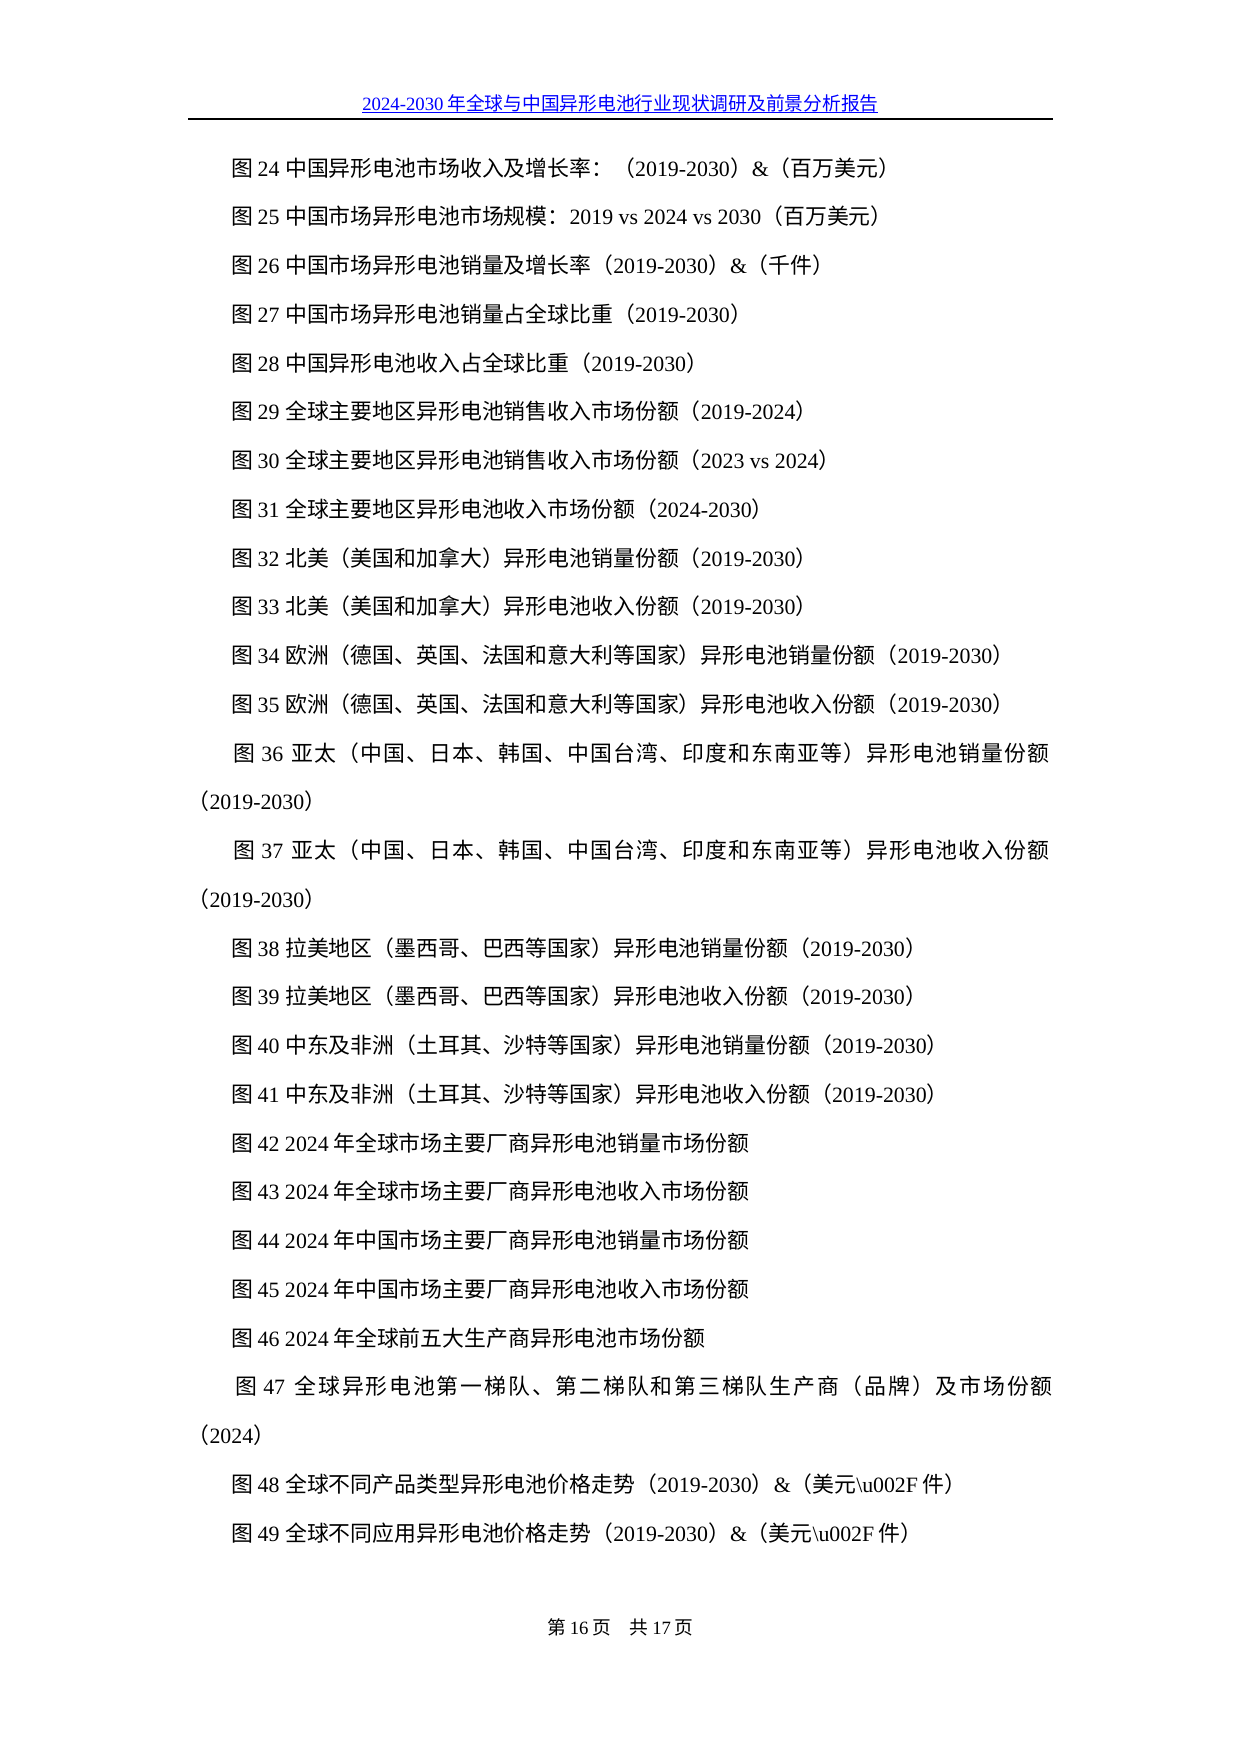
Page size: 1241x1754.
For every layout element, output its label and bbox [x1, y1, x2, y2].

text [187, 150, 1053, 1548]
